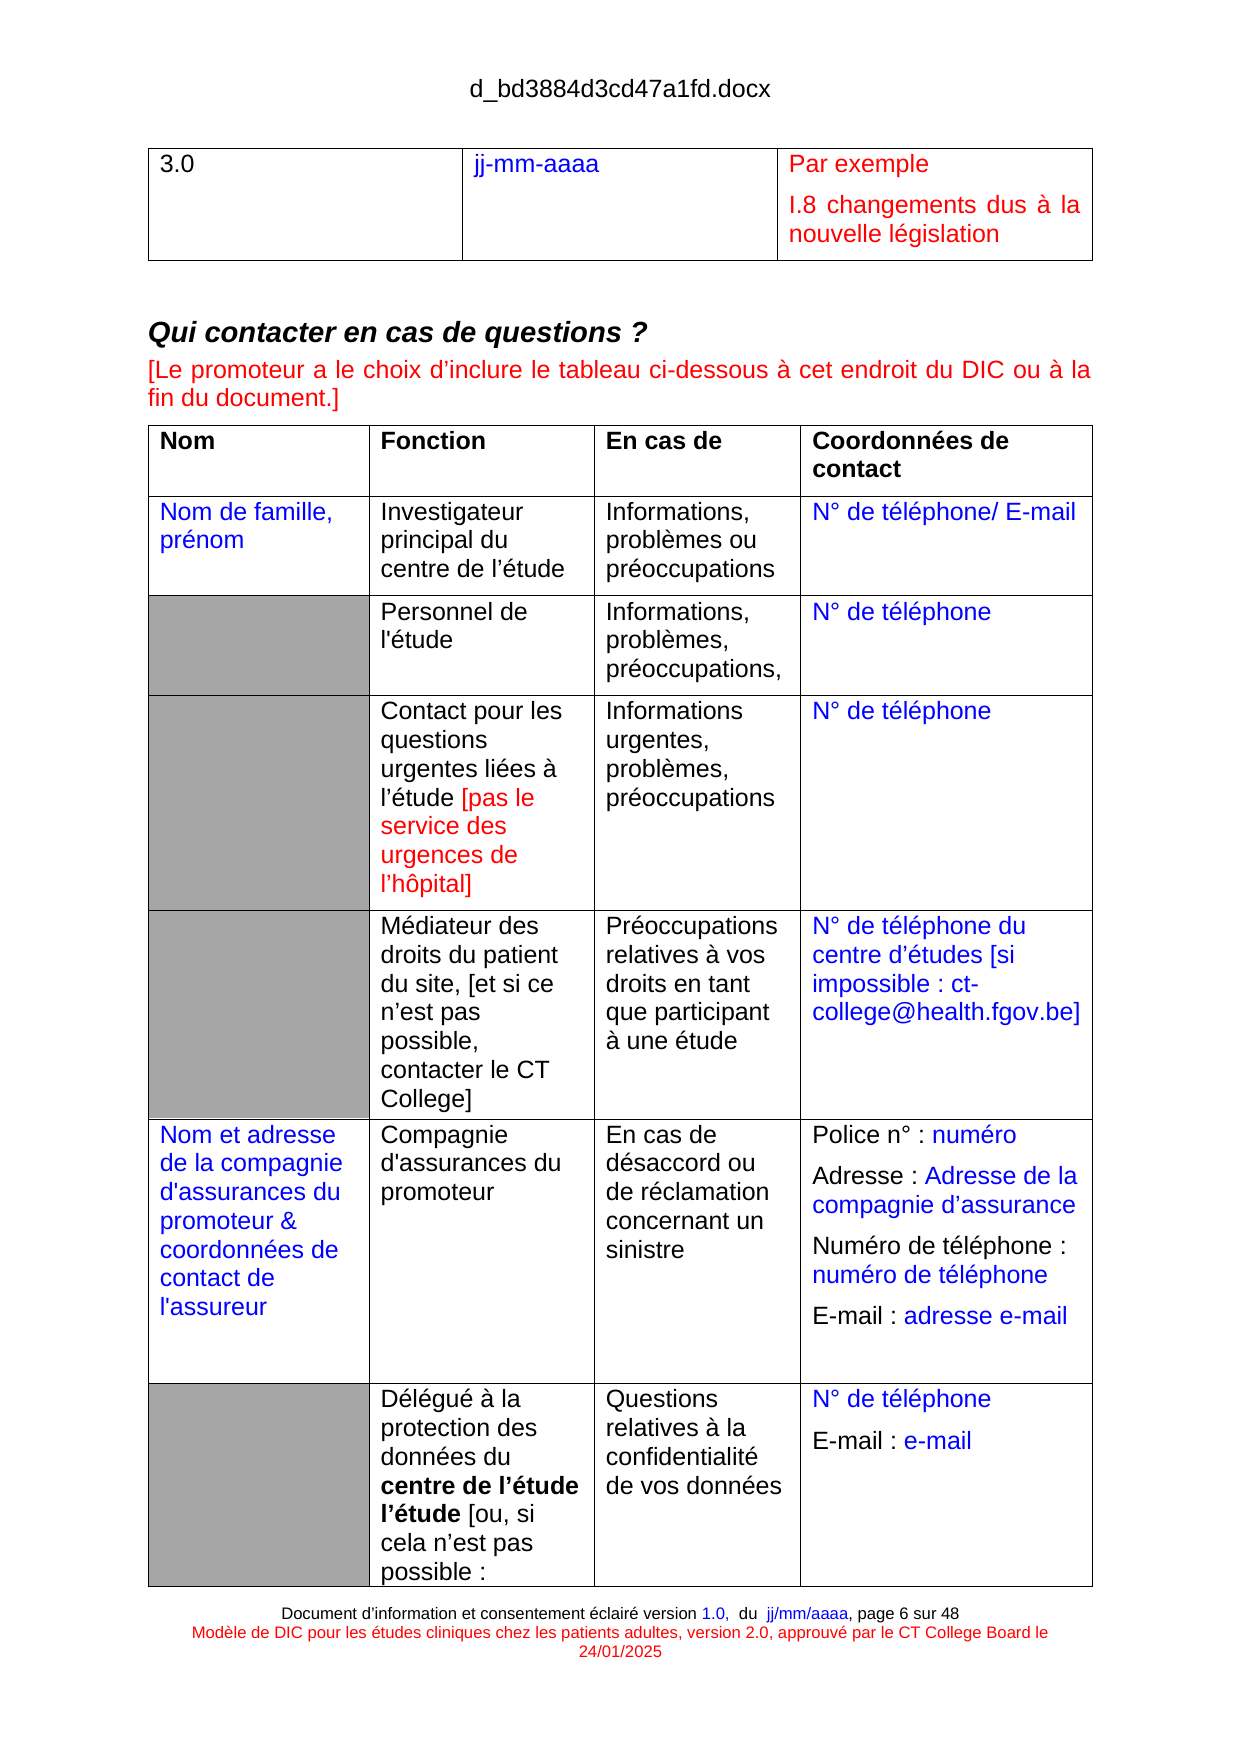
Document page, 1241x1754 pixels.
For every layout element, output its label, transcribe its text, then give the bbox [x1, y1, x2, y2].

table_cell Investigateur principal du centre de l’étude [370, 497, 594, 595]
table_cell Informations, problèmes ou préoccupations [595, 497, 800, 595]
table_cell N° de téléphone du centre d’études [si impossible : ct-college@health.fgov.be] [801, 911, 1092, 1118]
table_cell Compagnie d'assurances du promoteur [370, 1120, 594, 1383]
table_cell Police n° : numéro Adresse : Adresse de la compagnie d’assurance Numéro de téléphone : numéro de téléphone E-mail : adresse e-mail [801, 1120, 1092, 1383]
table_cell N° de téléphone/ E-mail [801, 497, 1092, 595]
table_cell [149, 1384, 369, 1586]
table_header Nom [149, 426, 369, 496]
table_cell Par exemple I.8 changements dus à la nouvelle législation [778, 149, 1092, 260]
subtitle Qui contacter en cas de questions ? [148, 315, 1092, 348]
table_cell [149, 911, 369, 1118]
table_cell Médiateur des droits du patient du site, [et si ce n’est pas possible, contacter le CT College] [370, 911, 594, 1118]
table_cell Préoccupations relatives à vos droits en tant que participant à une étude [595, 911, 800, 1118]
table_cell jj-mm-aaaa [463, 149, 777, 260]
table_header Coordonnées de contact [801, 426, 1092, 496]
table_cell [801, 1384, 1092, 1586]
table_cell [149, 596, 369, 695]
table_cell N° de téléphone [801, 596, 1092, 695]
table_cell N° de téléphone [801, 696, 1092, 910]
table_cell En cas de désaccord ou de réclamation concernant un sinistre [595, 1120, 800, 1383]
table_cell Nom de famille, prénom [149, 497, 369, 595]
table_cell Contact pour les questions urgentes liées à l’étude [pas le service des urgences de l’hôpital] [370, 696, 594, 910]
table_cell Informations urgentes, problèmes, préoccupations [595, 696, 800, 910]
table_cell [595, 1384, 800, 1586]
table_cell Informations, problèmes, préoccupations, [595, 596, 800, 695]
table_cell [149, 696, 369, 910]
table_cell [370, 1384, 594, 1586]
table_header En cas de [595, 426, 800, 496]
table_cell Personnel de l'étude [370, 596, 594, 695]
table_cell 3.0 [149, 149, 462, 260]
table_header Fonction [370, 426, 594, 496]
table_cell Nom et adresse de la compagnie d'assurances du promoteur & coordonnées de contact de l'assureur [149, 1120, 369, 1383]
